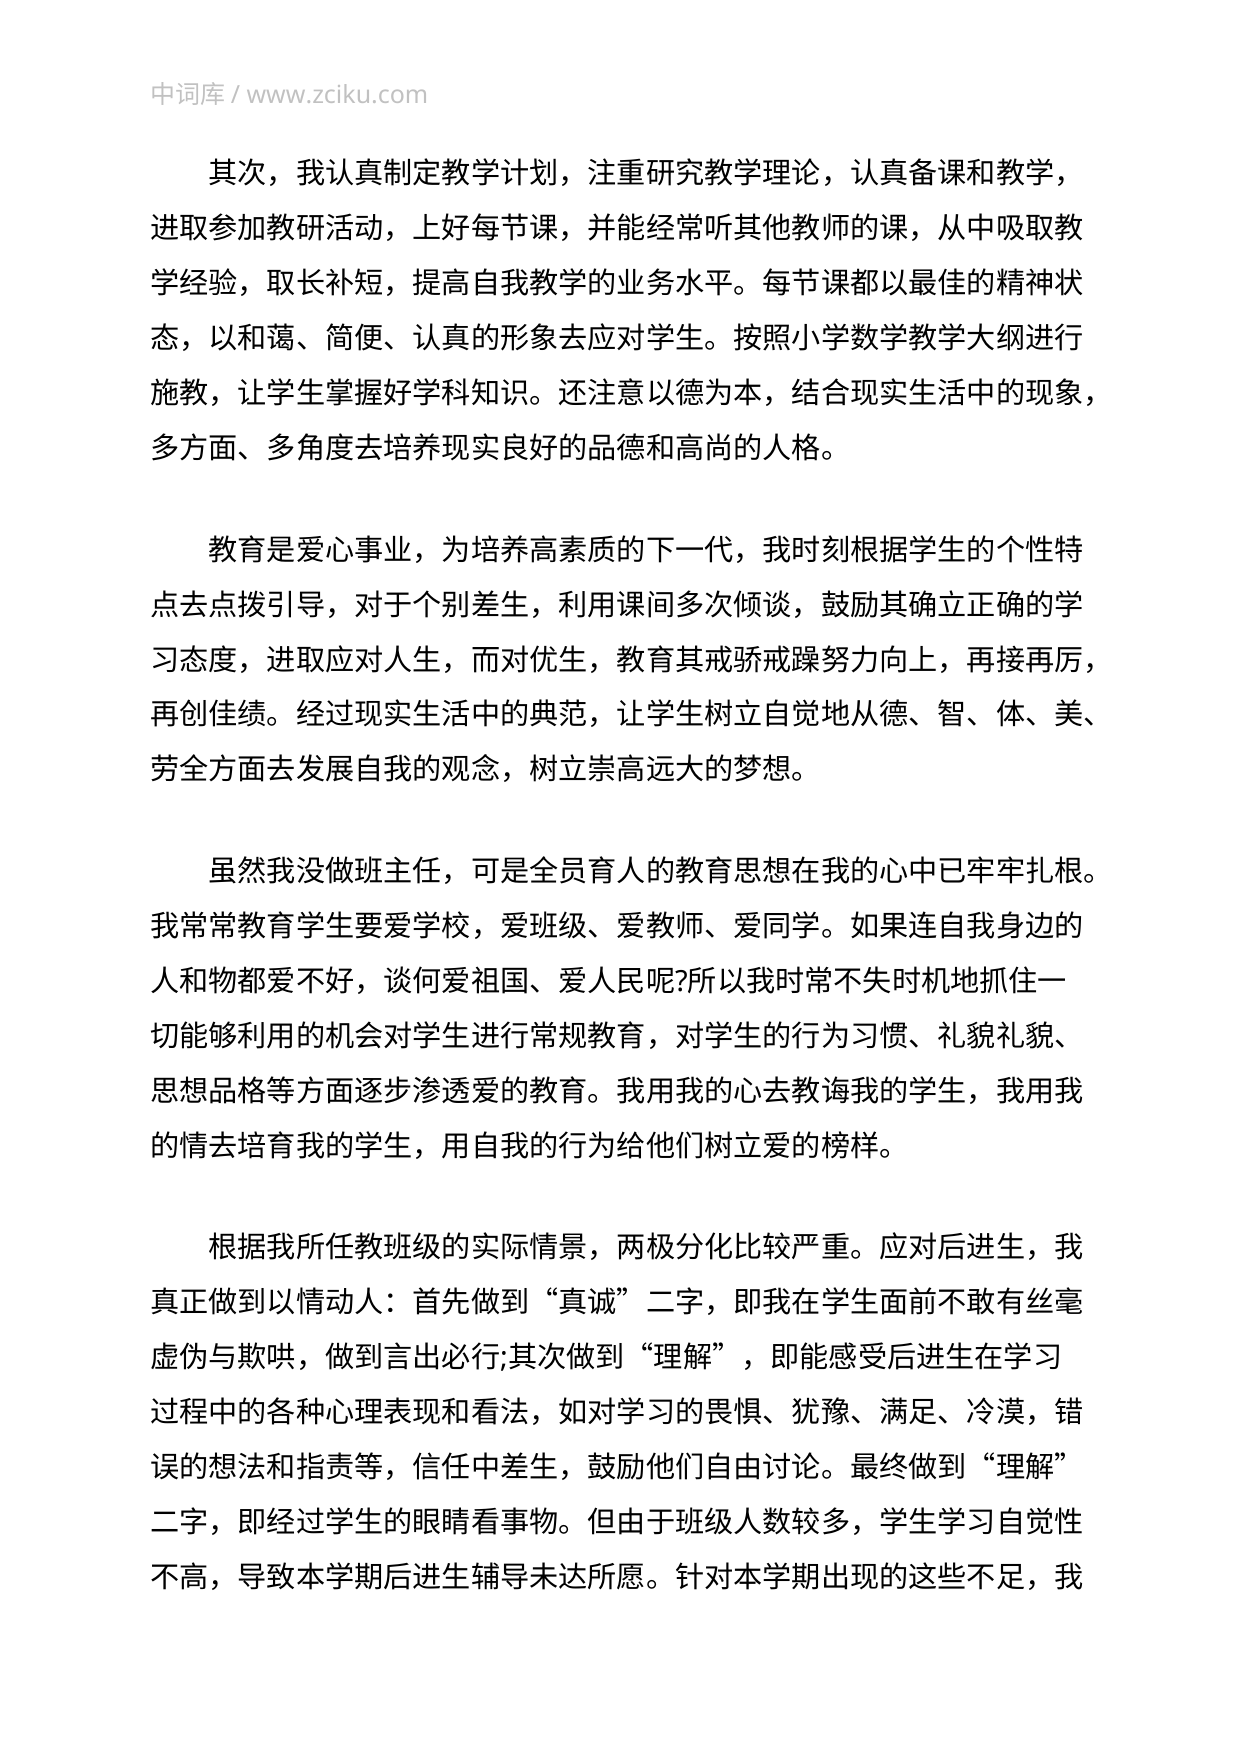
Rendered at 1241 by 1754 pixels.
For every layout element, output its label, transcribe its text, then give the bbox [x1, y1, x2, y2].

text 教育是爱心事业，为培养高素质的下一代，我时刻根据学生的个性特点去点拨引导，对于个别差生，利用课间多次倾谈，鼓励其确立正确的学习态度，进取应对人生，而对优生，教育其戒骄戒躁努力向上，再接再厉，再创佳绩。经过现实生活中的典范，让学生树立自觉地从德、智、体、美、劳全方面去发展自我的观念，树立崇高远大的梦想。 [150, 526, 1090, 788]
text 其次，我认真制定教学计划，注重研究教学理论，认真备课和教学，进取参加教研活动，上好每节课，并能经常听其他教师的课，从中吸取教学经验，取长补短，提高自我教学的业务水平。每节课都以最佳的精神状态，以和蔼、简便、认真的形象去应对学生。按照小学数学教学大纲进行施教，让学生掌握好学科知识。还注意以德为本，结合现实生活中的现象，多方面、多角度去培养现实良好的品德和高尚的人格。 [150, 150, 1090, 467]
text 虽然我没做班主任，可是全员育人的教育思想在我的心中已牢牢扎根。我常常教育学生要爱学校，爱班级、爱教师、爱同学。如果连自我身边的人和物都爱不好，谈何爱祖国、爱人民呢?所以我时常不失时机地抓住一切能够利用的机会对学生进行常规教育，对学生的行为习惯、礼貌礼貌、思想品格等方面逐步渗透爱的教育。我用我的心去教诲我的学生，我用我的情去培育我的学生，用自我的行为给他们树立爱的榜样。 [150, 848, 1090, 1164]
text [150, 1224, 1090, 1596]
